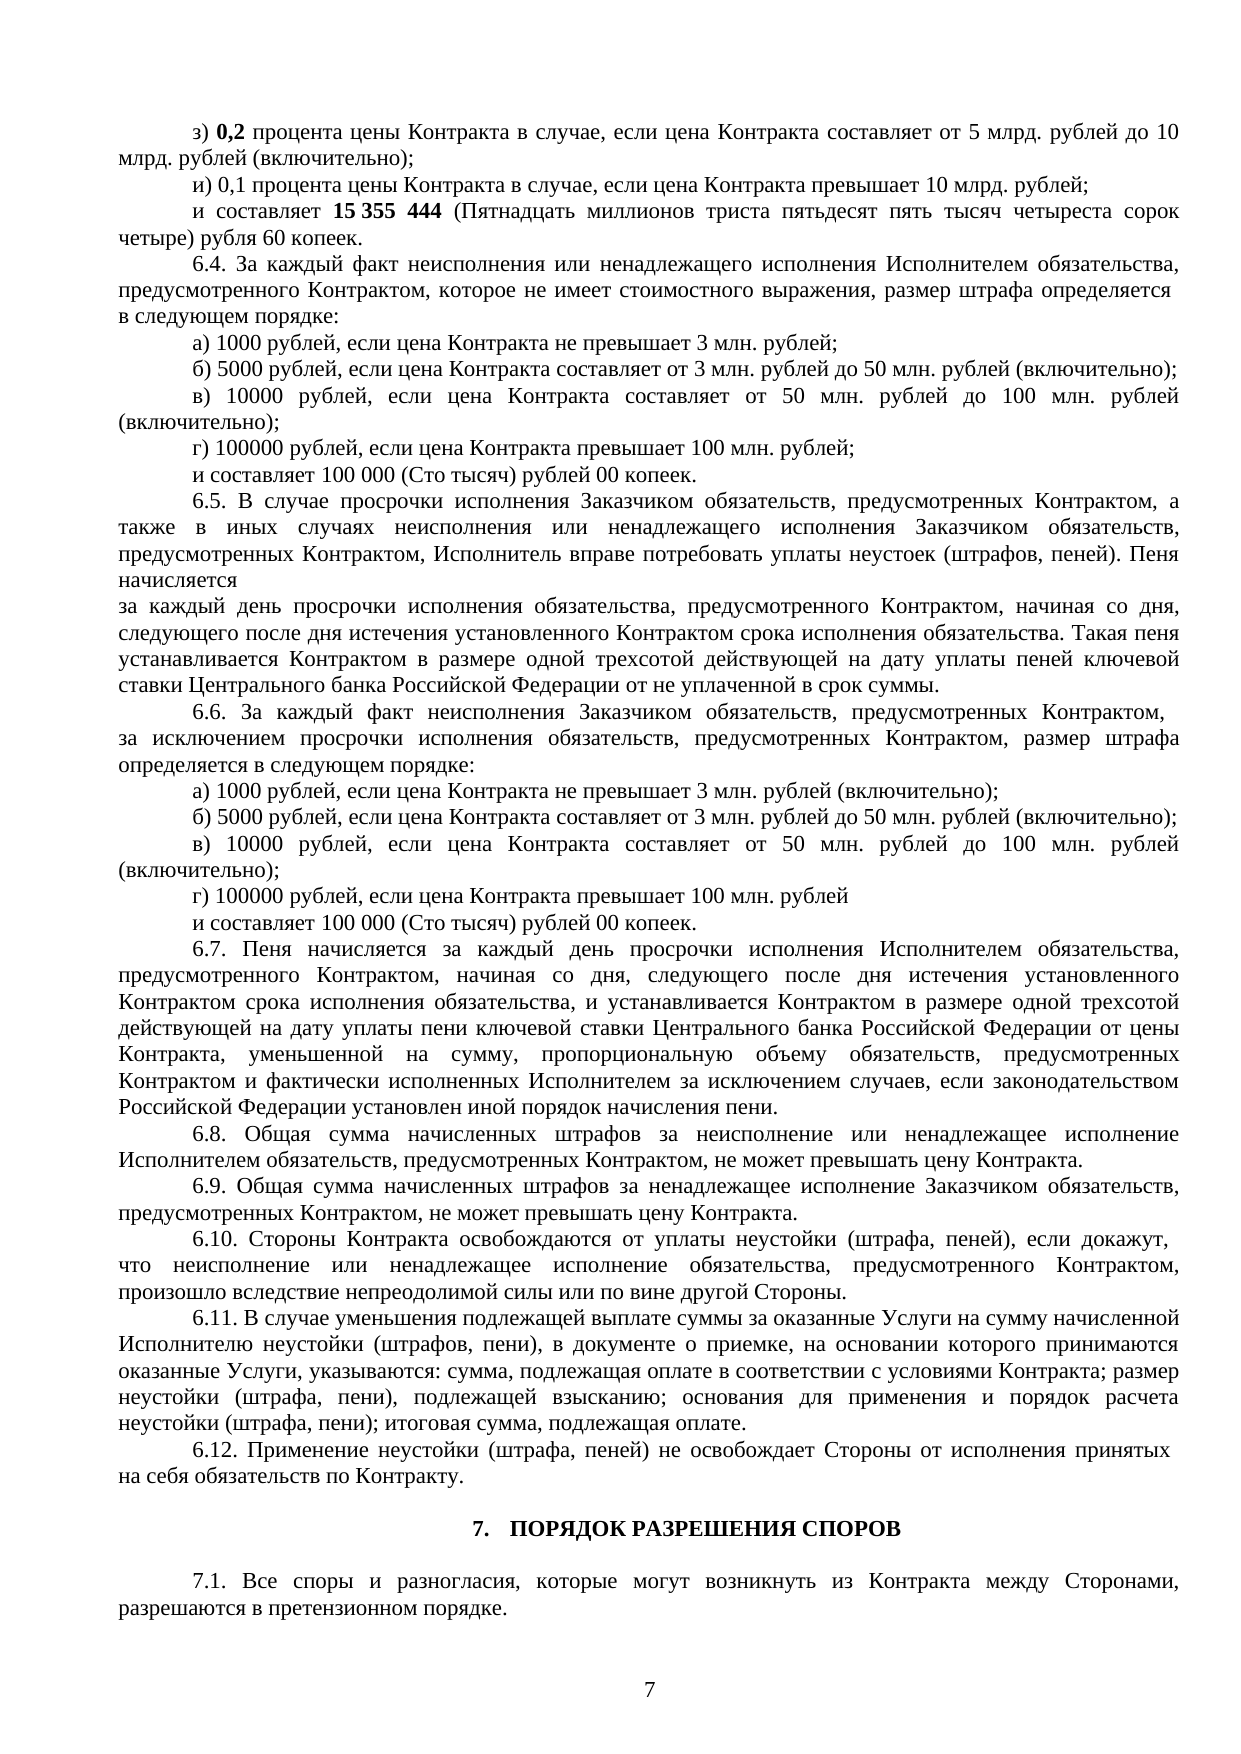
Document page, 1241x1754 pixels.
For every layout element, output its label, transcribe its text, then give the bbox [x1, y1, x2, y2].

text г) 100000 рублей, если цена Контракта превышает 100 млн. рублей; [118, 434, 1181, 461]
text в) 10000 рублей, если цена Контракта составляет от 50 млн. рублей до 100 млн. рублей (включительно); [118, 830, 1181, 882]
list ПОРЯДОК РАЗРЕШЕНИЯ СПОРОВ [192, 1515, 1181, 1541]
text 6.10. Стороны Контракта освобождаются от уплаты неустойки (штрафа, пеней), если докажут, что неисполнение или ненадлежащее исполнение обязательства, предусмотренного Контрактом, произошло вследствие непреодолимой силы или по вине другой Стороны. [118, 1225, 1181, 1304]
text и составляет 100 000 (Сто тысяч) рублей 00 копеек. [118, 909, 1181, 935]
text г) 100000 рублей, если цена Контракта превышает 100 млн. рублей [118, 882, 1181, 909]
text 6.6. За каждый факт неисполнения Заказчиком обязательств, предусмотренных Контрактом, за исключением просрочки исполнения обязательств, предусмотренных Контрактом, размер штрафа определяется в следующем порядке: [118, 698, 1181, 777]
text и составляет 15 355 444 (Пятнадцать миллионов триста пятьдесят пять тысяч четыреста сорок четыре) рубля 60 копеек. [118, 197, 1181, 250]
text 6.9. Общая сумма начисленных штрафов за ненадлежащее исполнение Заказчиком обязательств, предусмотренных Контрактом, не может превышать цену Контракта. [118, 1172, 1181, 1225]
text и составляет 100 000 (Сто тысяч) рублей 00 копеек. [118, 461, 1181, 487]
text 6.8. Общая сумма начисленных штрафов за неисполнение или ненадлежащее исполнение Исполнителем обязательств, предусмотренных Контрактом, не может превышать цену Контракта. [118, 1119, 1181, 1172]
text 6.12. Применение неустойки (штрафа, пеней) не освобождает Стороны от исполнения принятых на себя обязательств по Контракту. [118, 1436, 1181, 1488]
text 6.5. В случае просрочки исполнения Заказчиком обязательств, предусмотренных Контрактом, а также в иных случаях неисполнения или ненадлежащего исполнения Заказчиком обязательств, предусмотренных Контрактом, Исполнитель вправе потребовать уплаты неустоек (штрафов, пеней). Пеня начисляется за каждый день просрочки исполнения обязательства, предусмотренного Контрактом, начиная со дня, следующего после дня истечения установленного Контрактом срока исполнения обязательства. Такая пеня устанавливается Контрактом в размере одной трехсотой действующей на дату уплаты пеней ключевой ставки Центрального банка Российской Федерации от не уплаченной в срок суммы. [118, 487, 1181, 698]
text 7.1. Все споры и разногласия, которые могут возникнуть из Контракта между Сторонами, разрешаются в претензионном порядке. [118, 1568, 1181, 1620]
text а) 1000 рублей, если цена Контракта не превышает 3 млн. рублей (включительно); [118, 777, 1181, 803]
text в) 10000 рублей, если цена Контракта составляет от 50 млн. рублей до 100 млн. рублей (включительно); [118, 382, 1181, 434]
text и) 0,1 процента цены Контракта в случае, если цена Контракта превышает 10 млрд. рублей; [118, 171, 1181, 197]
text 6.11. В случае уменьшения подлежащей выплате суммы за оказанные Услуги на сумму начисленной Исполнителю неустойки (штрафов, пени), в документе о приемке, на основании которого принимаются оказанные Услуги, указываются: сумма, подлежащая оплате в соответствии с условиями Контракта; размер неустойки (штрафа, пени), подлежащей взысканию; основания для применения и порядок расчета неустойки (штрафа, пени); итоговая сумма, подлежащая оплате. [118, 1304, 1181, 1436]
text б) 5000 рублей, если цена Контракта составляет от 3 млн. рублей до 50 млн. рублей (включительно); [118, 803, 1181, 830]
text 6.7. Пеня начисляется за каждый день просрочки исполнения Исполнителем обязательства, предусмотренного Контрактом, начиная со дня, следующего после дня истечения установленного Контрактом срока исполнения обязательства, и устанавливается Контрактом в размере одной трехсотой действующей на дату уплаты пени ключевой ставки Центрального банка Российской Федерации от цены Контракта, уменьшенной на сумму, пропорциональную объему обязательств, предусмотренных Контрактом и фактически исполненных Исполнителем за исключением случаев, если законодательством Российской Федерации установлен иной порядок начисления пени. [118, 935, 1181, 1119]
text б) 5000 рублей, если цена Контракта составляет от 3 млн. рублей до 50 млн. рублей (включительно); [118, 355, 1181, 382]
text а) 1000 рублей, если цена Контракта не превышает 3 млн. рублей; [118, 329, 1181, 355]
text 6.4. За каждый факт неисполнения или ненадлежащего исполнения Исполнителем обязательства, предусмотренного Контрактом, которое не имеет стоимостного выражения, размер штрафа определяется в следующем порядке: [118, 250, 1181, 329]
text з) 0,2 процента цены Контракта в случае, если цена Контракта составляет от 5 млрд. рублей до 10 млрд. рублей (включительно); [118, 118, 1181, 171]
